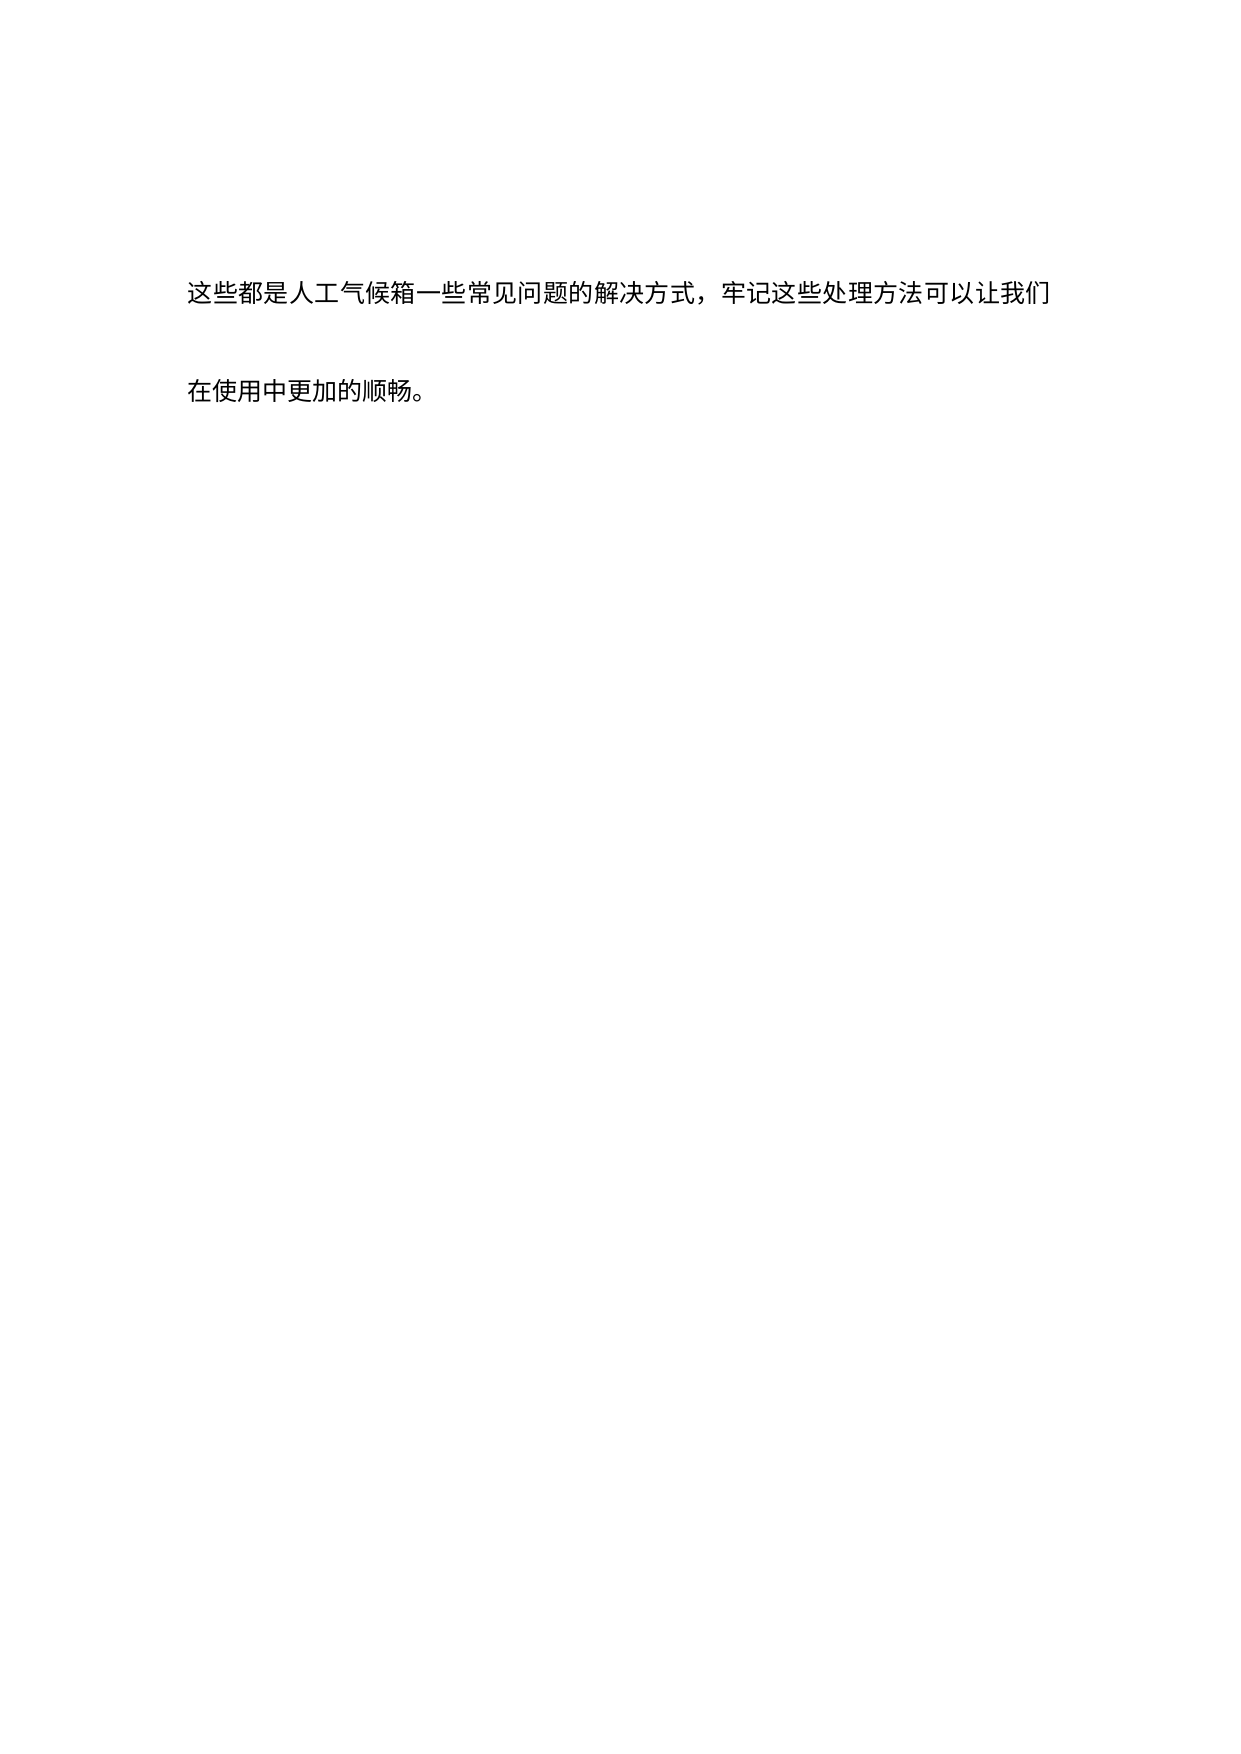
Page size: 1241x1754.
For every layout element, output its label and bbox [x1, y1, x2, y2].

text [187, 162, 1053, 422]
